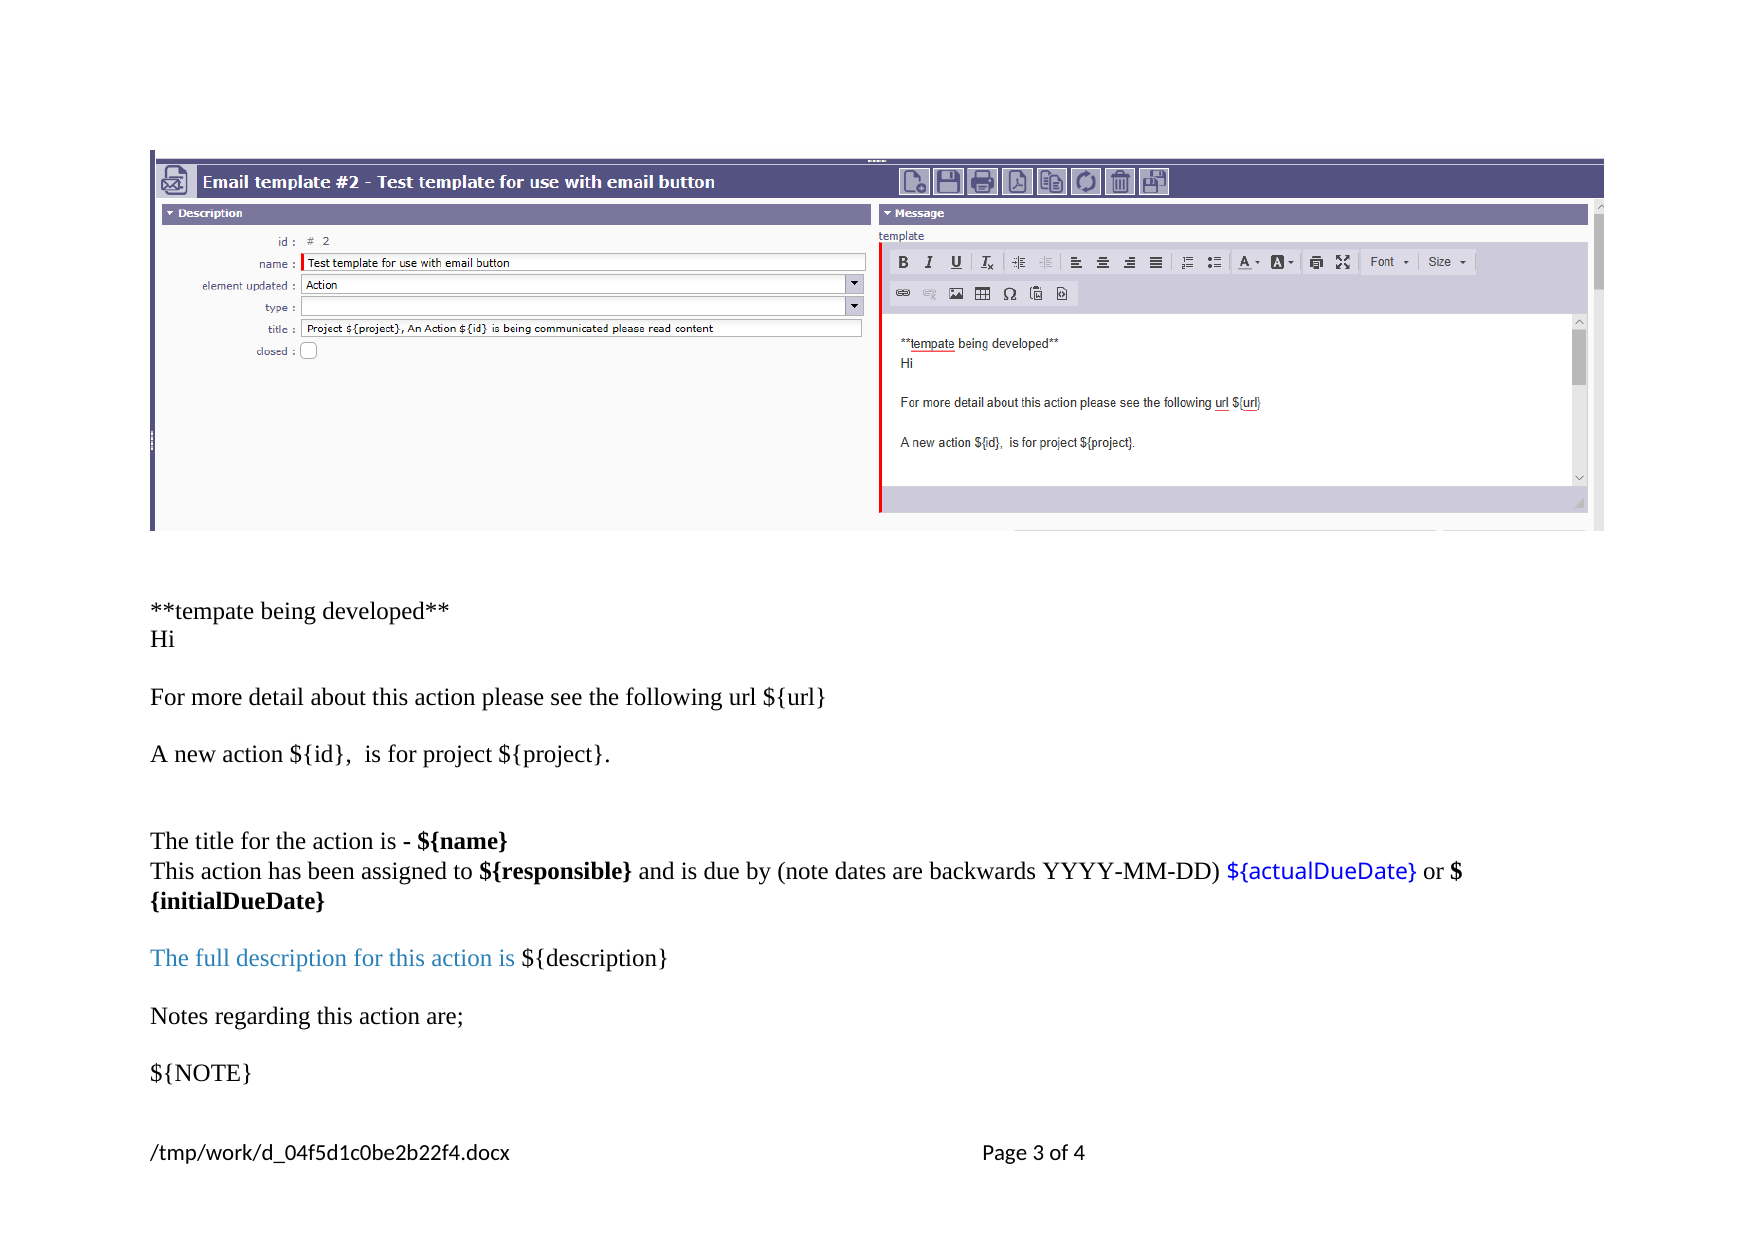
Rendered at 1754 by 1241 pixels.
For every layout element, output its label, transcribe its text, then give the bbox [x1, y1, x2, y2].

picture [150, 150, 1604, 531]
text The full description for this action is ${description} [150, 943, 1604, 972]
text This action has been assigned to ${responsible} and is due by (note dates are backwards YYYY-MM-DD) ${actualDueDate} or ${initialDueDate} [150, 854, 1604, 914]
text A new action ${id}, is for project ${project}. [150, 739, 1604, 768]
text ${NOTE} [150, 1058, 1604, 1087]
text Notes regarding this action are; [150, 1001, 1604, 1029]
text The title for the action is - ${name} [150, 826, 1604, 854]
text Hi [150, 624, 1604, 653]
text **tempate being developed** [150, 596, 1604, 624]
text For more detail about this action please see the following url ${url} [150, 682, 1604, 711]
